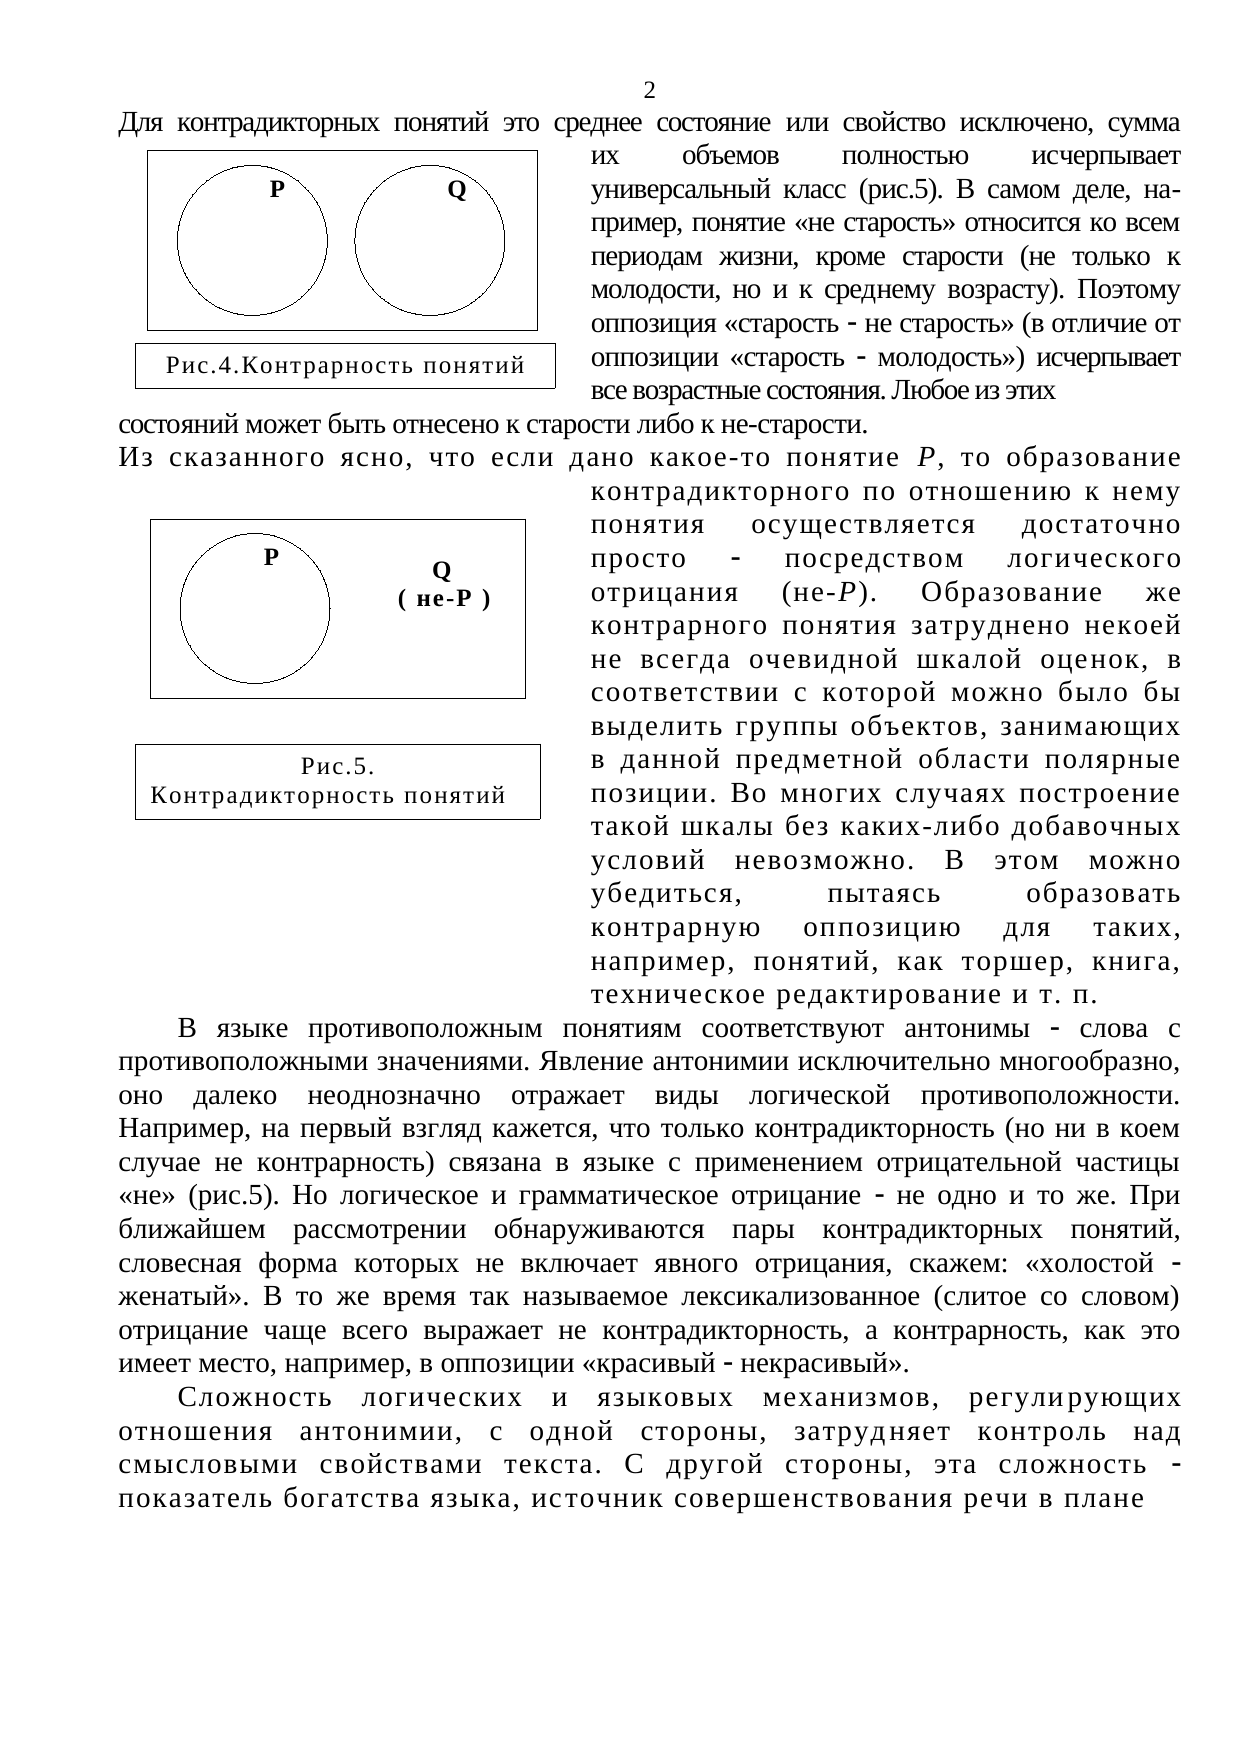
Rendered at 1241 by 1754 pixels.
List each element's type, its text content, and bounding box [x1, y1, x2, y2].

text состояний может быть отнесено к старости либо к не-старости. [118, 406, 1181, 439]
text В языке противоположным понятиям соответствуют антонимы слова с противоположными значениями. Явление антонимии исключительно многообразно, оно далеко неоднозначно отражает виды логической противоположности. Например, на первый взгляд кажется, что только контрадикторность (но ни в коем случае не контрарность) связана в языке с применением отрицательной частицы «не» (рис.5). Но логическое и грамматическое отрицание не одно и то же. При ближайшем рассмотрении обнаруживаются пары контрадикторных понятий, словесная форма которых не включает явного отрицания, скажем: «холостой женатый». В то же время так называемое лексикализованное (слитое со словом) отрицание чаще всего выражает не контрадикторность, а контрарность, как это имеет место, например, в оппозиции «красивый некрасивый». [118, 1010, 1181, 1379]
text Сложность логических и языковых механизмов, регулирующих отношения антонимии, с одной стороны, затрудняет контроль над смысловыми свойствами текста. С другой стороны, эта сложность показатель богатства языка, источник совершенствования речи в плане [118, 1379, 1181, 1513]
text Для контрадикторных понятий это среднее состояние или свойство исключено, сумма их объемов полностью исчерпывает универсальный класс (рис.5). В самом деле, например, понятие «не старость» относится ко всем периодам жизни, кроме старости (не только к молодости, но и к среднему возрасту). Поэтому оппозиция «старость не старость» (в отличие от оппозиции «старость молодость») исчерпывает все возрастные состояния. Любое из этих [118, 104, 1181, 406]
text Из сказанного ясно, что если дано какое-то понятие P, то образование контрадикторного по отношению к нему понятия осуществляется достаточно просто посредством логического отрицания (не-P). Образование же контрарного понятия затруднено некоей не всегда очевидной шкалой оценок, в соответствии с которой можно было бы выделить группы объектов, занимающих в данной предметной области полярные позиции. Во многих случаях построение такой шкалы без каких-либо добавочных условий невозможно. В этом можно убедиться, пытаясь образовать контрарную оппозицию для таких, например, понятий, как торшер, книга, техническое редактирование и т. п. [118, 439, 1181, 1010]
